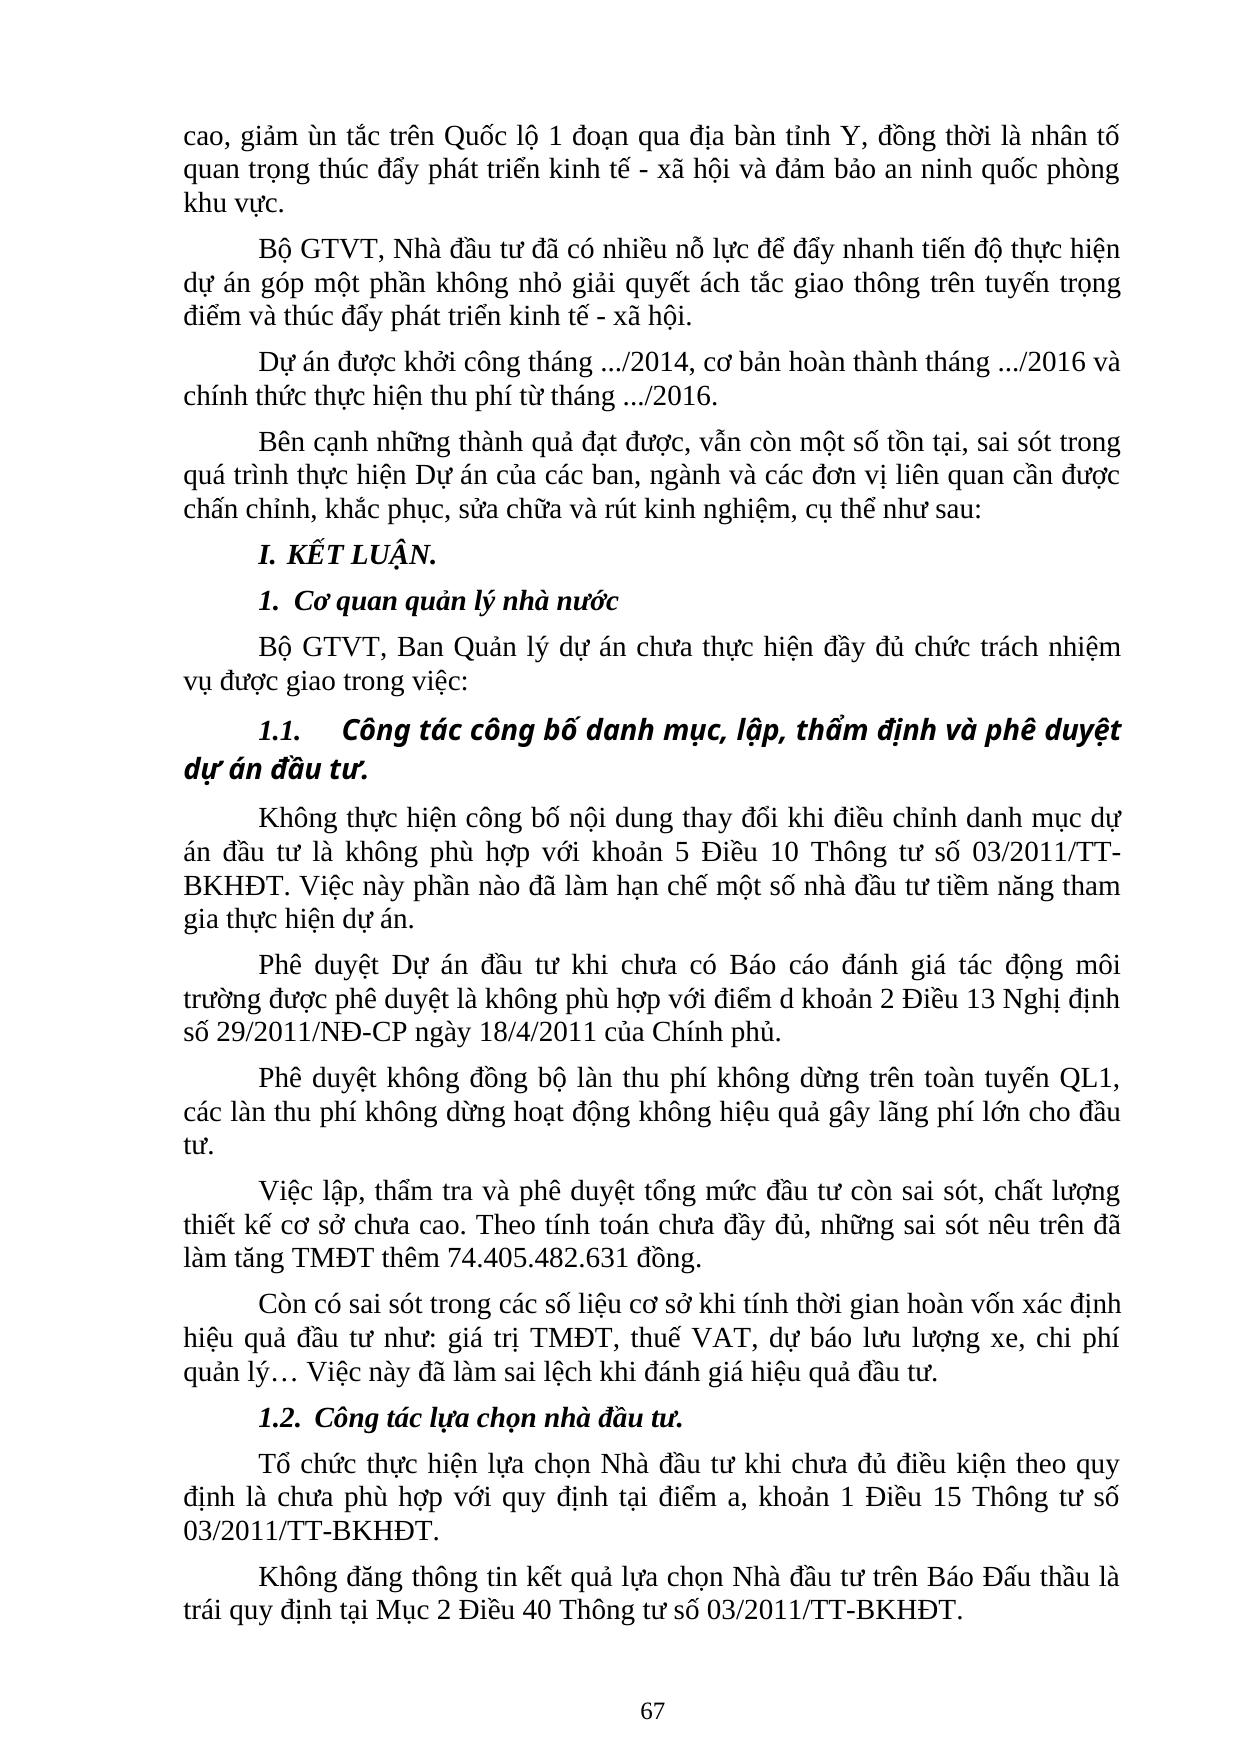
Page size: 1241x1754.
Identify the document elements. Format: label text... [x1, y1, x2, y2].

text Bộ GTVT, Nhà đầu tư đã có nhiều nỗ lực để đẩy nhanh tiến độ thực hiện dự án góp một phần không nhỏ giải quyết ách tắc giao thông trên tuyến trọng điểm và thúc đẩy phát triển kinh tế - xã hội. [183, 231, 1122, 332]
text Không thực hiện công bố nội dung thay đổi khi điều chỉnh danh mục dự án đầu tư là không phù hợp với khoản 5 Điều 10 Thông tư số 03/2011/TT-BKHĐT. Việc này phần nào đã làm hạn chế một số nhà đầu tư tiềm năng tham gia thực hiện dự án. [183, 801, 1122, 935]
list Công tác lựa chọn nhà đầu tư. [183, 1400, 1122, 1433]
list Cơ quan quản lý nhà nước [183, 583, 1122, 617]
text Phê duyệt Dự án đầu tư khi chưa có Báo cáo đánh giá tác động môi trường được phê duyệt là không phù hợp với điểm d khoản 2 Điều 13 Nghị định số 29/2011/NĐ-CP ngày 18/4/2011 của Chính phủ. [183, 947, 1122, 1048]
text Phê duyệt không đồng bộ làn thu phí không dừng trên toàn tuyến QL1, các làn thu phí không dừng hoạt động không hiệu quả gây lãng phí lớn cho đầu tư. [183, 1060, 1122, 1161]
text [183, 118, 1122, 219]
text Không đăng thông tin kết quả lựa chọn Nhà đầu tư trên Báo Đấu thầu là trái quy định tại Mục 2 Điều 40 Thông tư số 03/2011/TT-BKHĐT. [183, 1559, 1122, 1626]
text Dự án được khởi công tháng .../2014, cơ bản hoàn thành tháng .../2016 và chính thức thực hiện thu phí từ tháng .../2016. [183, 344, 1122, 411]
text Tổ chức thực hiện lựa chọn Nhà đầu tư khi chưa đủ điều kiện theo quy định là chưa phù hợp với quy định tại điểm a, khoản 1 Điều 15 Thông tư số 03/2011/TT-BKHĐT. [183, 1446, 1122, 1546]
text Còn có sai sót trong các số liệu cơ sở khi tính thời gian hoàn vốn xác định hiệu quả đầu tư như: giá trị TMĐT, thuế VAT, dự báo lưu lượng xe, chi phí quản lý… Việc này đã làm sai lệch khi đánh giá hiệu quả đầu tư. [183, 1287, 1122, 1387]
list Công tác công bố danh mục, lập, thẩm định và phê duyệt dự án đầu tư. [183, 709, 1122, 788]
list KẾT LUẬN. [183, 537, 1122, 571]
text Bên cạnh những thành quả đạt được, vẫn còn một số tồn tại, sai sót trong quá trình thực hiện Dự án của các ban, ngành và các đơn vị liên quan cần được chấn chỉnh, khắc phục, sửa chữa và rút kinh nghiệm, cụ thể như sau: [183, 424, 1122, 524]
text Bộ GTVT, Ban Quản lý dự án chưa thực hiện đầy đủ chức trách nhiệm vụ được giao trong việc: [183, 629, 1122, 696]
text Việc lập, thẩm tra và phê duyệt tổng mức đầu tư còn sai sót, chất lượng thiết kế cơ sở chưa cao. Theo tính toán chưa đầy đủ, những sai sót nêu trên đã làm tăng TMĐT thêm 74.405.482.631 đồng. [183, 1173, 1122, 1274]
